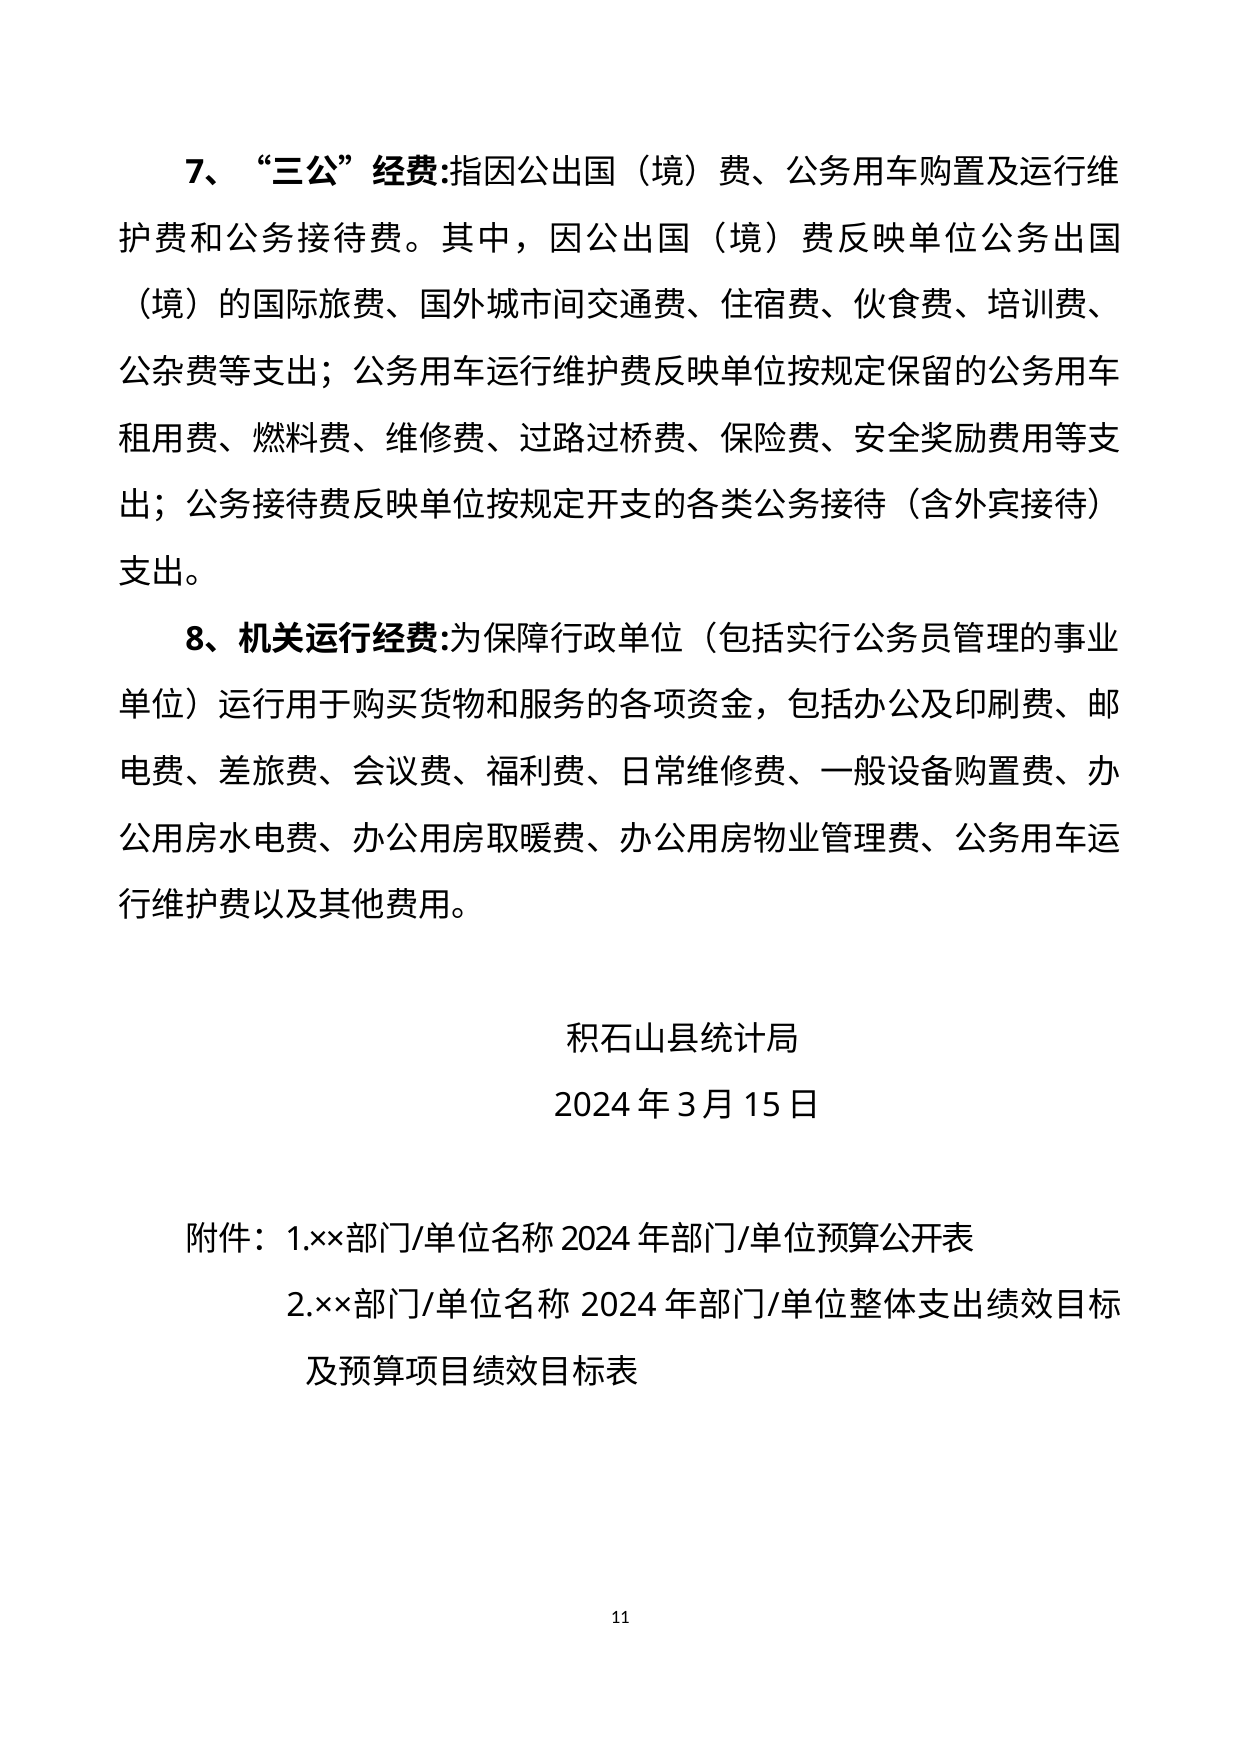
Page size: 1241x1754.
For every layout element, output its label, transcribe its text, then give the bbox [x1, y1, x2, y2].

text 2024年3月15日 [118, 1063, 1005, 1130]
text 7、“三公”经费:指因公出国（境）费、公务用车购置及运行维护费和公务接待费。其中，因公出国（境）费反映单位公务出国（境）的国际旅费、国外城市间交通费、住宿费、伙食费、培训费、公杂费等支出；公务用车运行维护费反映单位按规定保留的公务用车租用费、燃料费、维修费、过路过桥费、保险费、安全奖励费用等支出；公务接待费反映单位按规定开支的各类公务接待（含外宾接待）支出。 [118, 130, 1122, 597]
text 积石山县统计局 [118, 997, 1005, 1063]
text 2.××部门/单位名称 2024年部门/单位整体支出绩效目标及预算项目绩效目标表 [286, 1263, 1122, 1397]
text 附件：1.××部门/单位名称 2024年部门/单位预算公开表 [118, 1197, 1122, 1263]
text 8、机关运行经费:为保障行政单位（包括实行公务员管理的事业单位）运行用于购买货物和服务的各项资金，包括办公及印刷费、邮电费、差旅费、会议费、福利费、日常维修费、一般设备购置费、办公用房水电费、办公用房取暖费、办公用房物业管理费、公务用车运行维护费以及其他费用。 [118, 597, 1122, 930]
